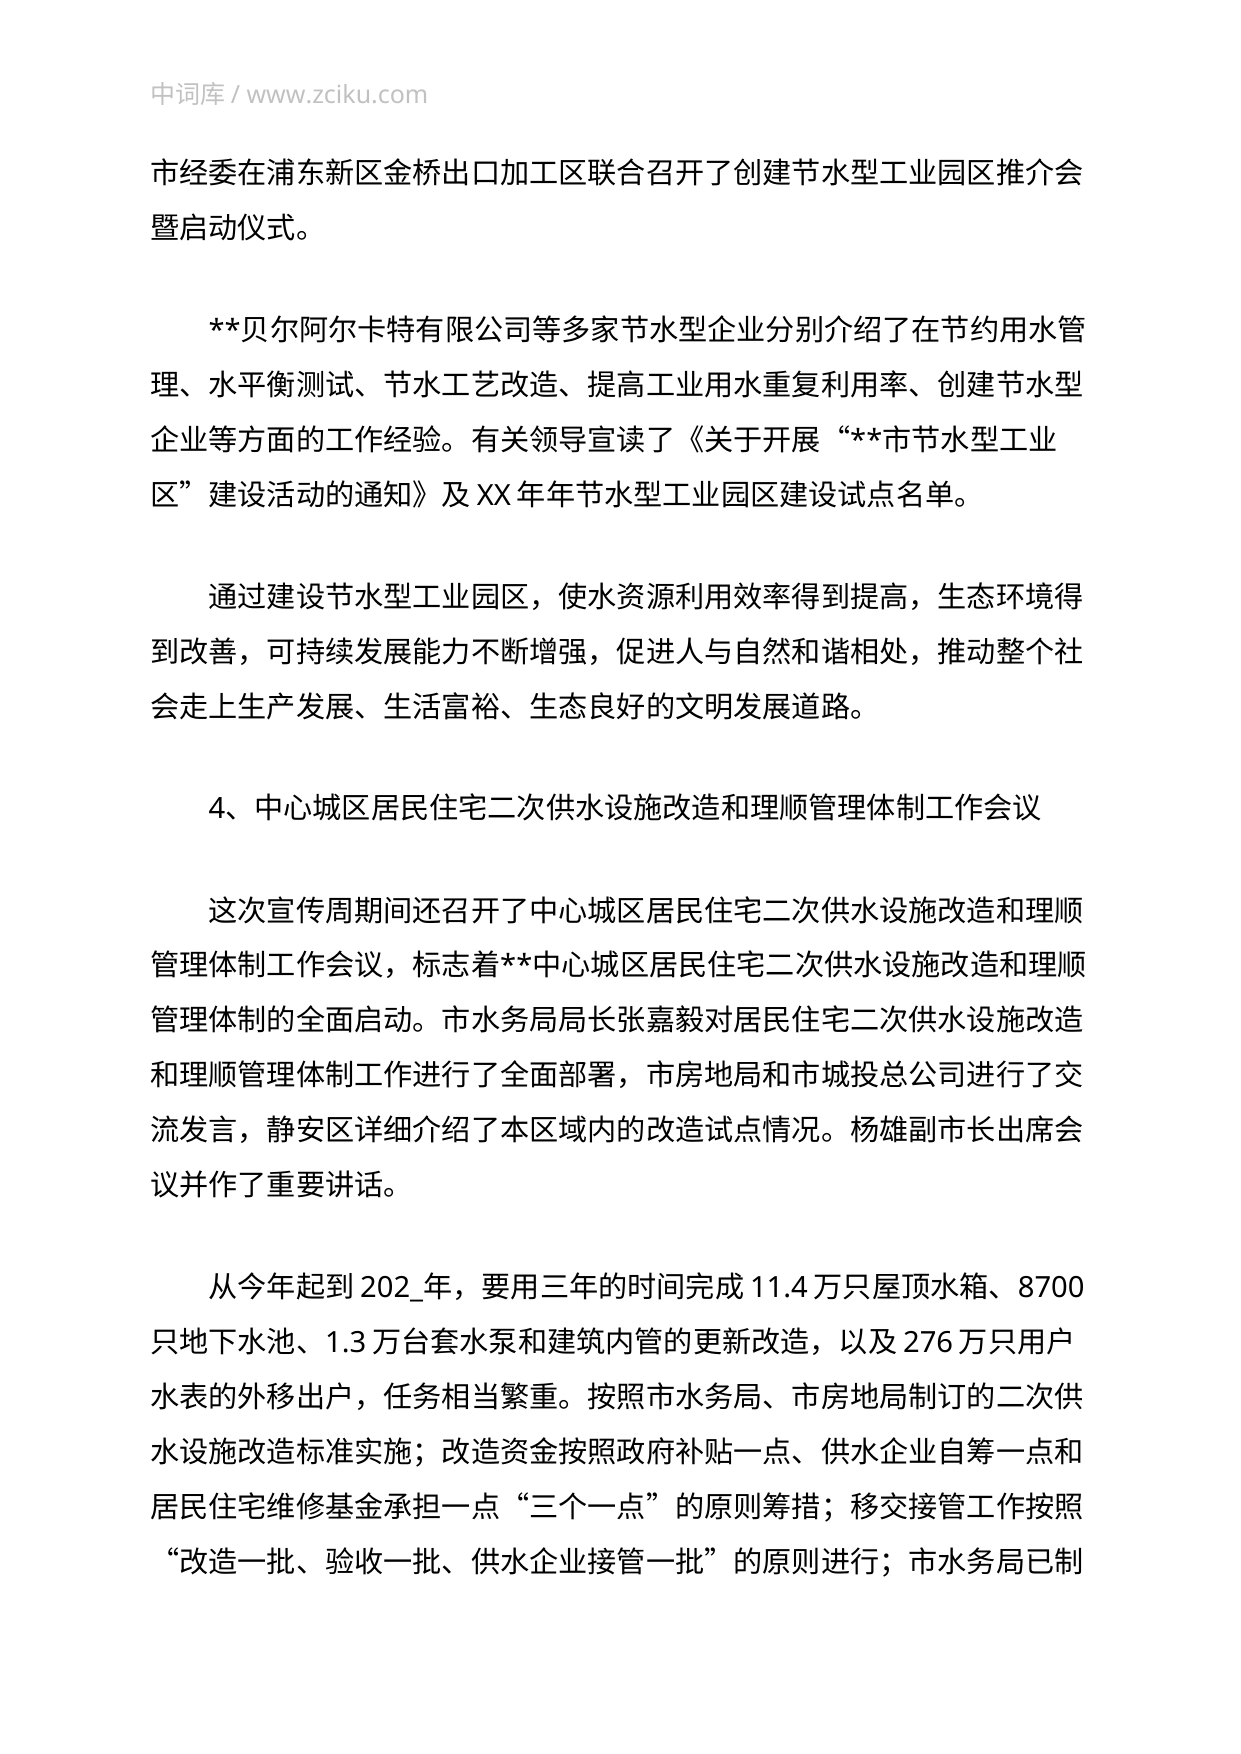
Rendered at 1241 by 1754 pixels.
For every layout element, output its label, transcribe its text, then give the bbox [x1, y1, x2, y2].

text 通过建设节水型工业园区，使水资源利用效率得到提高，生态环境得到改善，可持续发展能力不断增强，促进人与自然和谐相处，推动整个社会走上生产发展、生活富裕、生态良好的文明发展道路。 [150, 573, 1090, 726]
text **贝尔阿尔卡特有限公司等多家节水型企业分别介绍了在节约用水管理、水平衡测试、节水工艺改造、提高工业用水重复利用率、创建节水型企业等方面的工作经验。有关领导宣读了《关于开展“**市节水型工业区”建设活动的通知》及XX年年节水型工业园区建设试点名单。 [150, 307, 1090, 514]
text 4、中心城区居民住宅二次供水设施改造和理顺管理体制工作会议 [150, 785, 1090, 827]
text 这次宣传周期间还召开了中心城区居民住宅二次供水设施改造和理顺管理体制工作会议，标志着**中心城区居民住宅二次供水设施改造和理顺管理体制的全面启动。市水务局局长张嘉毅对居民住宅二次供水设施改造和理顺管理体制工作进行了全面部署，市房地局和市城投总公司进行了交流发言，静安区详细介绍了本区域内的改造试点情况。杨雄副市长出席会议并作了重要讲话。 [150, 887, 1090, 1204]
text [150, 150, 1090, 247]
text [150, 1263, 1090, 1580]
